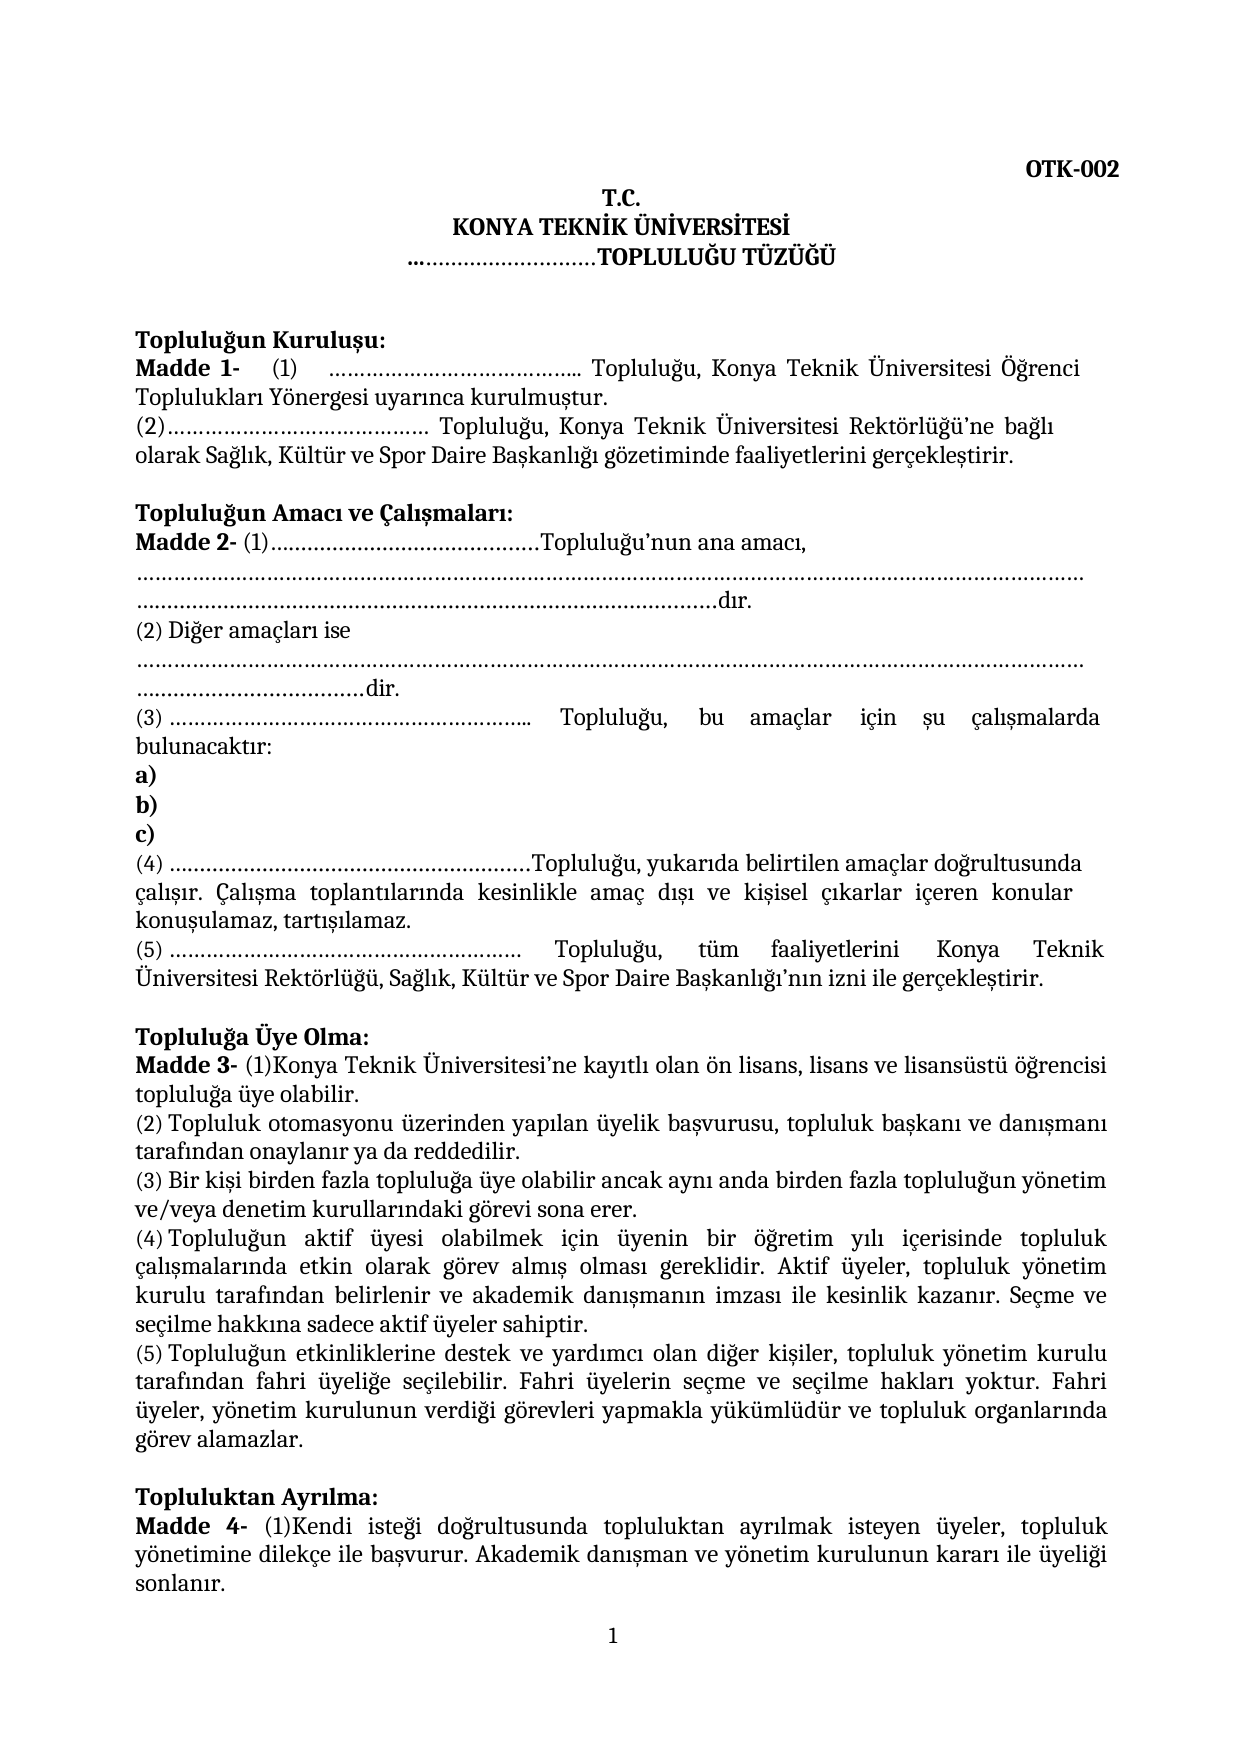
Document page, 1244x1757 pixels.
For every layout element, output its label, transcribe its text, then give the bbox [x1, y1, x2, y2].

subtitle Topluluğun Kuruluşu: [135, 325, 389, 354]
text OTK-002 [949, 155, 1196, 183]
text ……………………………………………………………………………………………………………………………………… [135, 557, 1196, 586]
text b) [135, 790, 1196, 819]
text çalışır. Çalışma toplantılarında kesinlikle amaç dışı ve kişisel çıkarlar içeren konular konuşulamaz, tartışılamaz. [135, 878, 1196, 935]
text … TOPLULUĞU TÜZÜĞÜ [399, 242, 844, 271]
list Bir kişi birden fazla topluluğa üye olabilir ancak aynı anda birden fazla topluluğun yönetim ve/veya denetim kurullarındaki görevi sona erer. [135, 1166, 1108, 1223]
list … Topluluğu, yukarıda belirtilen amaçlar doğrultusunda [135, 848, 1196, 877]
list ………………………………………………… Topluluğu, tüm faaliyetlerini Konya Teknik Üniversitesi Rektörlüğü, Sağlık, Kültür ve Spor Daire Başkanlığı’nın izni ile gerçekleştirir. [135, 935, 1108, 993]
text KONYA TEKNİK ÜNİVERSİTESİ [399, 212, 844, 242]
text c) [135, 819, 1196, 848]
subtitle Topluluğun Amacı ve Çalışmaları: [135, 498, 1196, 527]
text T.C. [399, 183, 844, 212]
subtitle Topluluktan Ayrılma: [135, 1482, 1196, 1512]
subtitle Topluluğa Üye Olma: [135, 1022, 1196, 1051]
list ………………………………………………….. Topluluğu, bu amaçlar için şu çalışmalarda bulunacaktır: [135, 703, 1109, 760]
list Topluluğun aktif üyesi olabilmek için üyenin bir öğretim yılı içerisinde topluluk çalışmalarında etkin olarak görev almış olması gereklidir. Aktif üyeler, topluluk yönetim kurulu tarafından belirlenir ve akademik danışmanın imzası ile kesinlik kazanır. Seçme ve seçilme hakkına sadece aktif üyeler sahiptir. [135, 1223, 1108, 1338]
text … dir. [135, 673, 1196, 703]
text Madde 1- (1) ………………………………….. Topluluğu, Konya Teknik Üniversitesi Öğrenci Toplulukları Yönergesi uyarınca kurulmuştur. [135, 354, 1108, 412]
text ……………………………………………………………………………………………………………………………………… [135, 644, 1196, 673]
text a) [135, 760, 1196, 790]
text Madde 2- (1)… Topluluğu’nun ana amacı, [135, 527, 1196, 557]
text … dır. [135, 586, 1196, 615]
text Madde 4- (1)Kendi isteği doğrultusunda topluluktan ayrılmak isteyen üyeler, topluluk yönetimine dilekçe ile başvurur. Akademik danışman ve yönetim kurulunun kararı ile üyeliği sonlanır. [135, 1512, 1109, 1598]
list Topluluğun etkinliklerine destek ve yardımcı olan diğer kişiler, topluluk yönetim kurulu tarafından fahri üyeliğe seçilebilir. Fahri üyelerin seçme ve seçilme hakları yoktur. Fahri üyeler, yönetim kurulunun verdiği görevleri yapmakla yükümlüdür ve topluluk organlarında görev alamazlar. [135, 1338, 1109, 1453]
list Diğer amaçları ise [135, 615, 1196, 644]
text Madde 3- (1)Konya Teknik Üniversitesi’ne kayıtlı olan ön lisans, lisans ve lisansüstü öğrencisi topluluğa üye olabilir. [135, 1051, 1108, 1108]
list Topluluk otomasyonu üzerinden yapılan üyelik başvurusu, topluluk başkanı ve danışmanı tarafından onaylanır ya da reddedilir. [135, 1108, 1108, 1166]
text (2)…………………………………… Topluluğu, Konya Teknik Üniversitesi Rektörlüğü’ne bağlı olarak Sağlık, Kültür ve Spor Daire Başkanlığı gözetiminde faaliyetlerini gerçekleştirir. [135, 412, 1108, 469]
